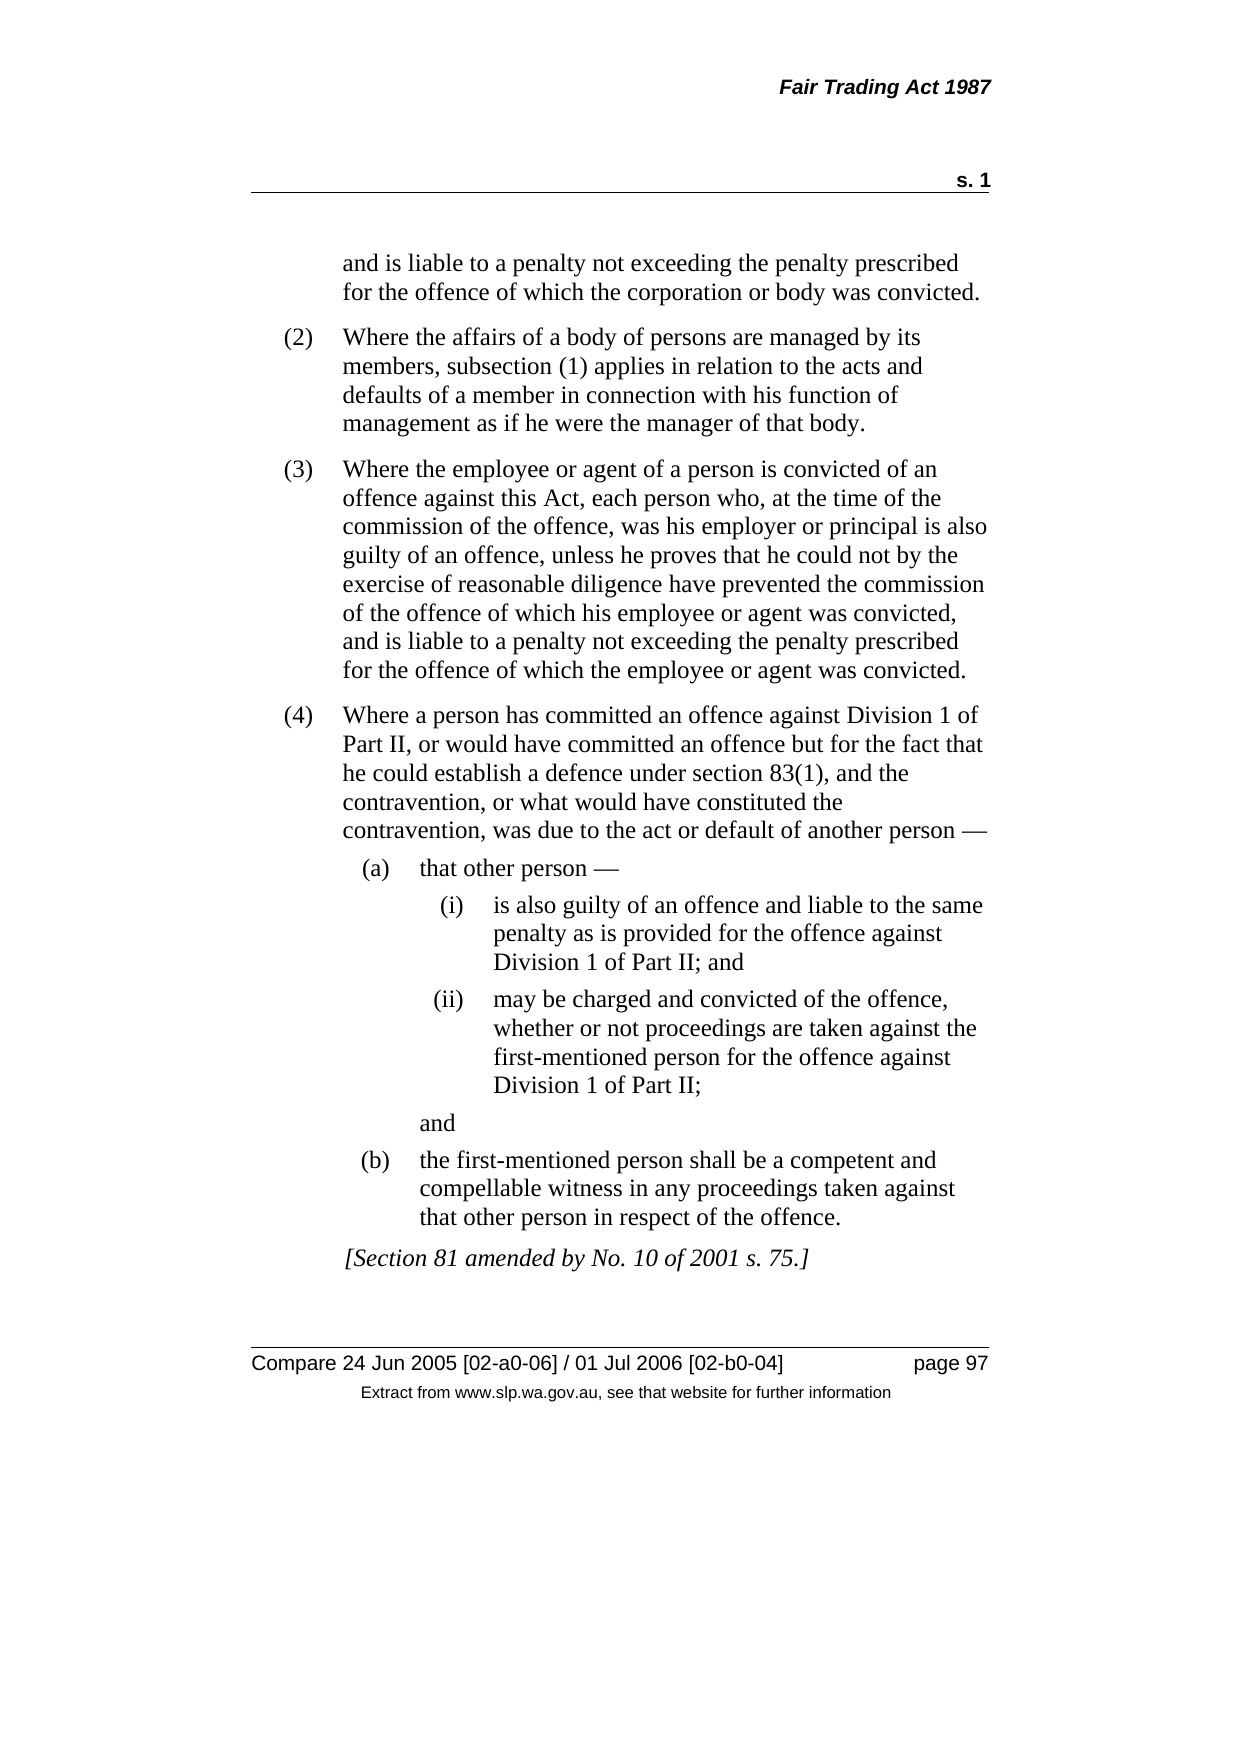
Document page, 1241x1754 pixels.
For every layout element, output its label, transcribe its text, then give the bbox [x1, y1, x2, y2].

text (a) that other person — [251, 853, 989, 881]
text (b) the first-mentioned person shall be a competent and compellable witness in any proceedings taken against that other person in respect of the offence. [251, 1145, 989, 1231]
text (i) is also guilty of an offence and liable to the same penalty as is provided for the offence against Division 1 of Part II; and [251, 890, 989, 976]
text (2) Where the affairs of a body of persons are managed by its members, subsection (1) applies in relation to the acts and defaults of a member in connection with his function of management as if he were the manager of that body. [251, 322, 989, 437]
text (4) Where a person has committed an offence against Division 1 of Part II, or would have committed an offence but for the fact that he could establish a defence under section 83(1), and the contravention, or what would have constituted the contravention, was due to the act or default of another person — [251, 701, 989, 844]
text and is liable to a penalty not exceeding the penalty prescribed for the offence of which the corporation or body was convicted. [251, 248, 989, 306]
text [Section 81 amended by No. 10 of 2001 s. 75.] [251, 1243, 989, 1272]
text and [251, 1108, 989, 1136]
text (ii) may be charged and convicted of the offence, whether or not proceedings are taken against the first-mentioned person for the offence against Division 1 of Part II; [251, 984, 989, 1099]
text (3) Where the employee or agent of a person is convicted of an offence against this Act, each person who, at the time of the commission of the offence, was his employer or principal is also guilty of an offence, unless he proves that he could not by the exercise of reasonable diligence have prevented the commission of the offence of which his employee or agent was convicted, and is liable to a penalty not exceeding the penalty prescribed for the offence of which the employee or agent was convicted. [251, 454, 989, 684]
